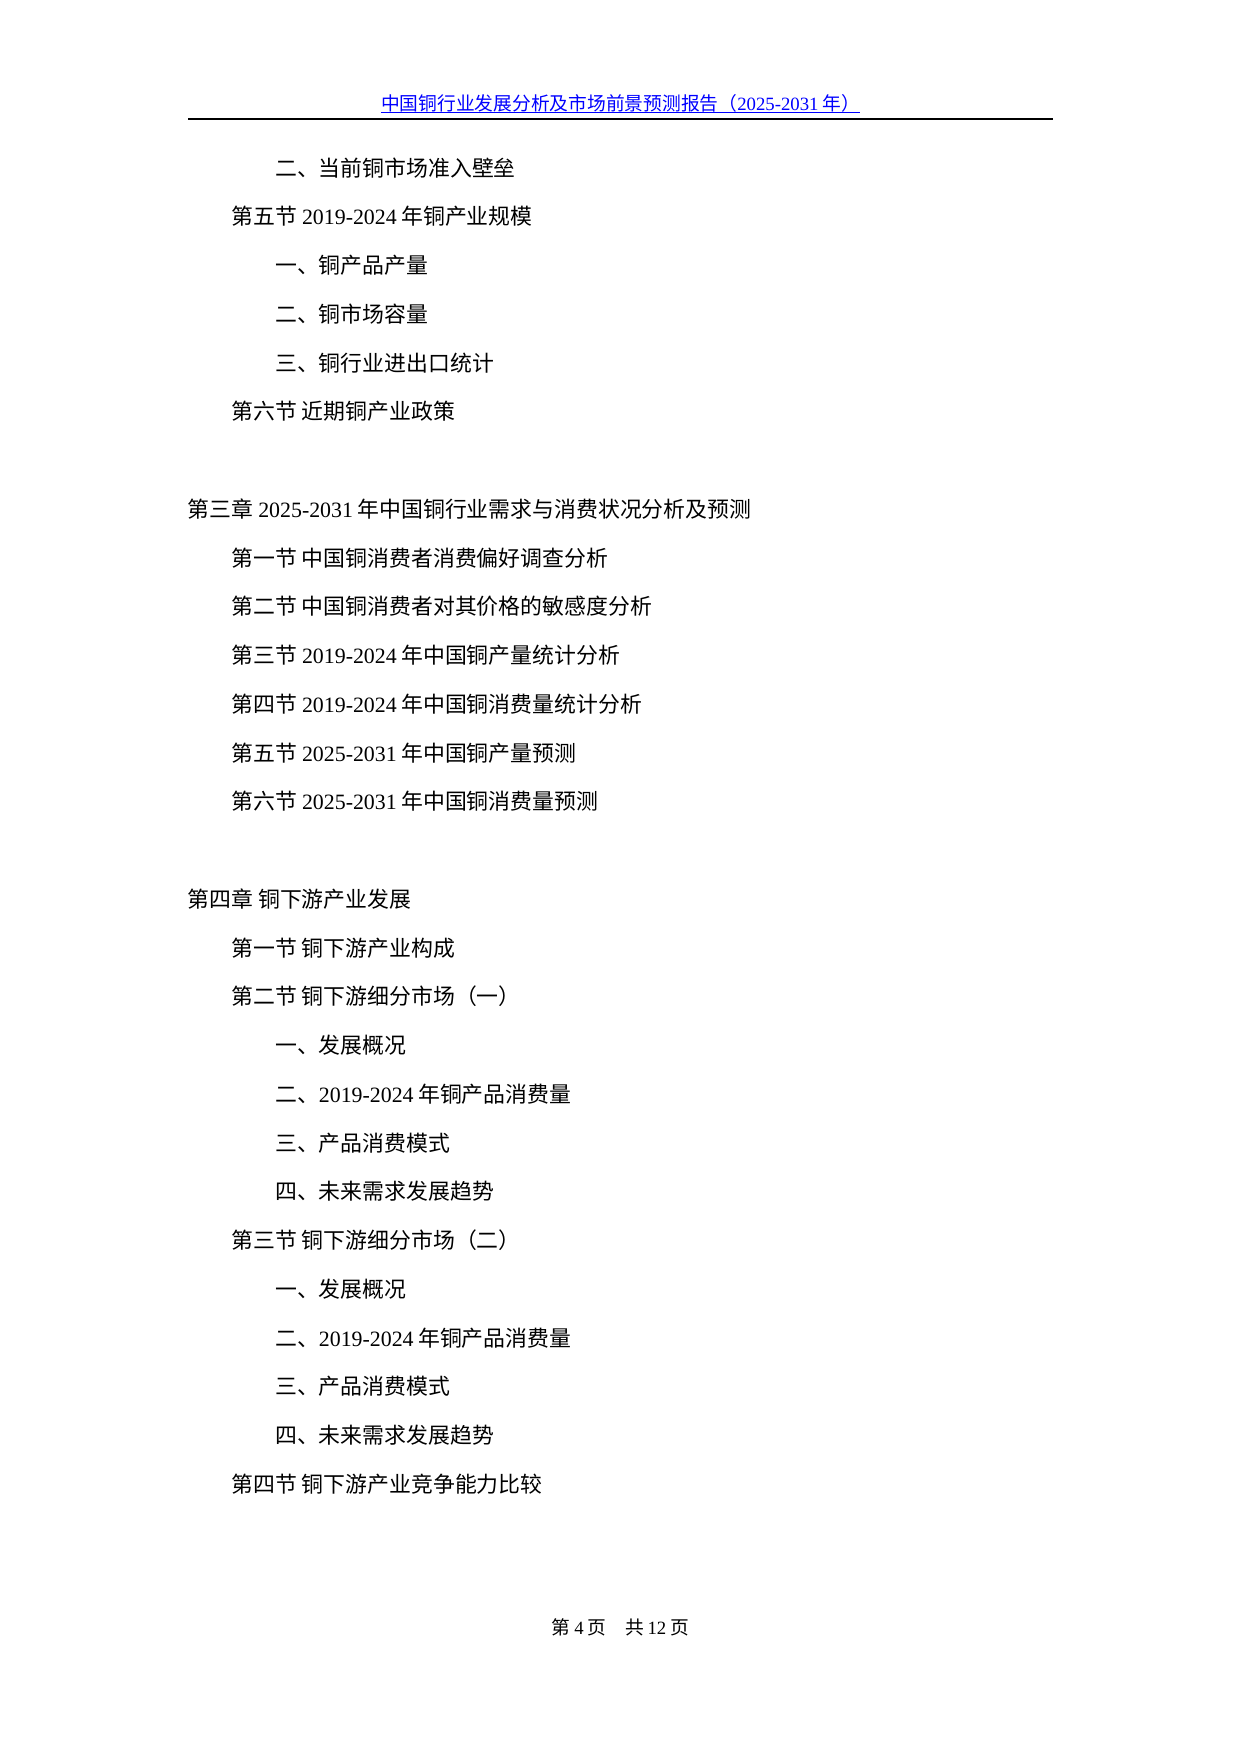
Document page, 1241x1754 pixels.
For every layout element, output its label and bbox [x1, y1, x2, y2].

text [187, 150, 1053, 1499]
